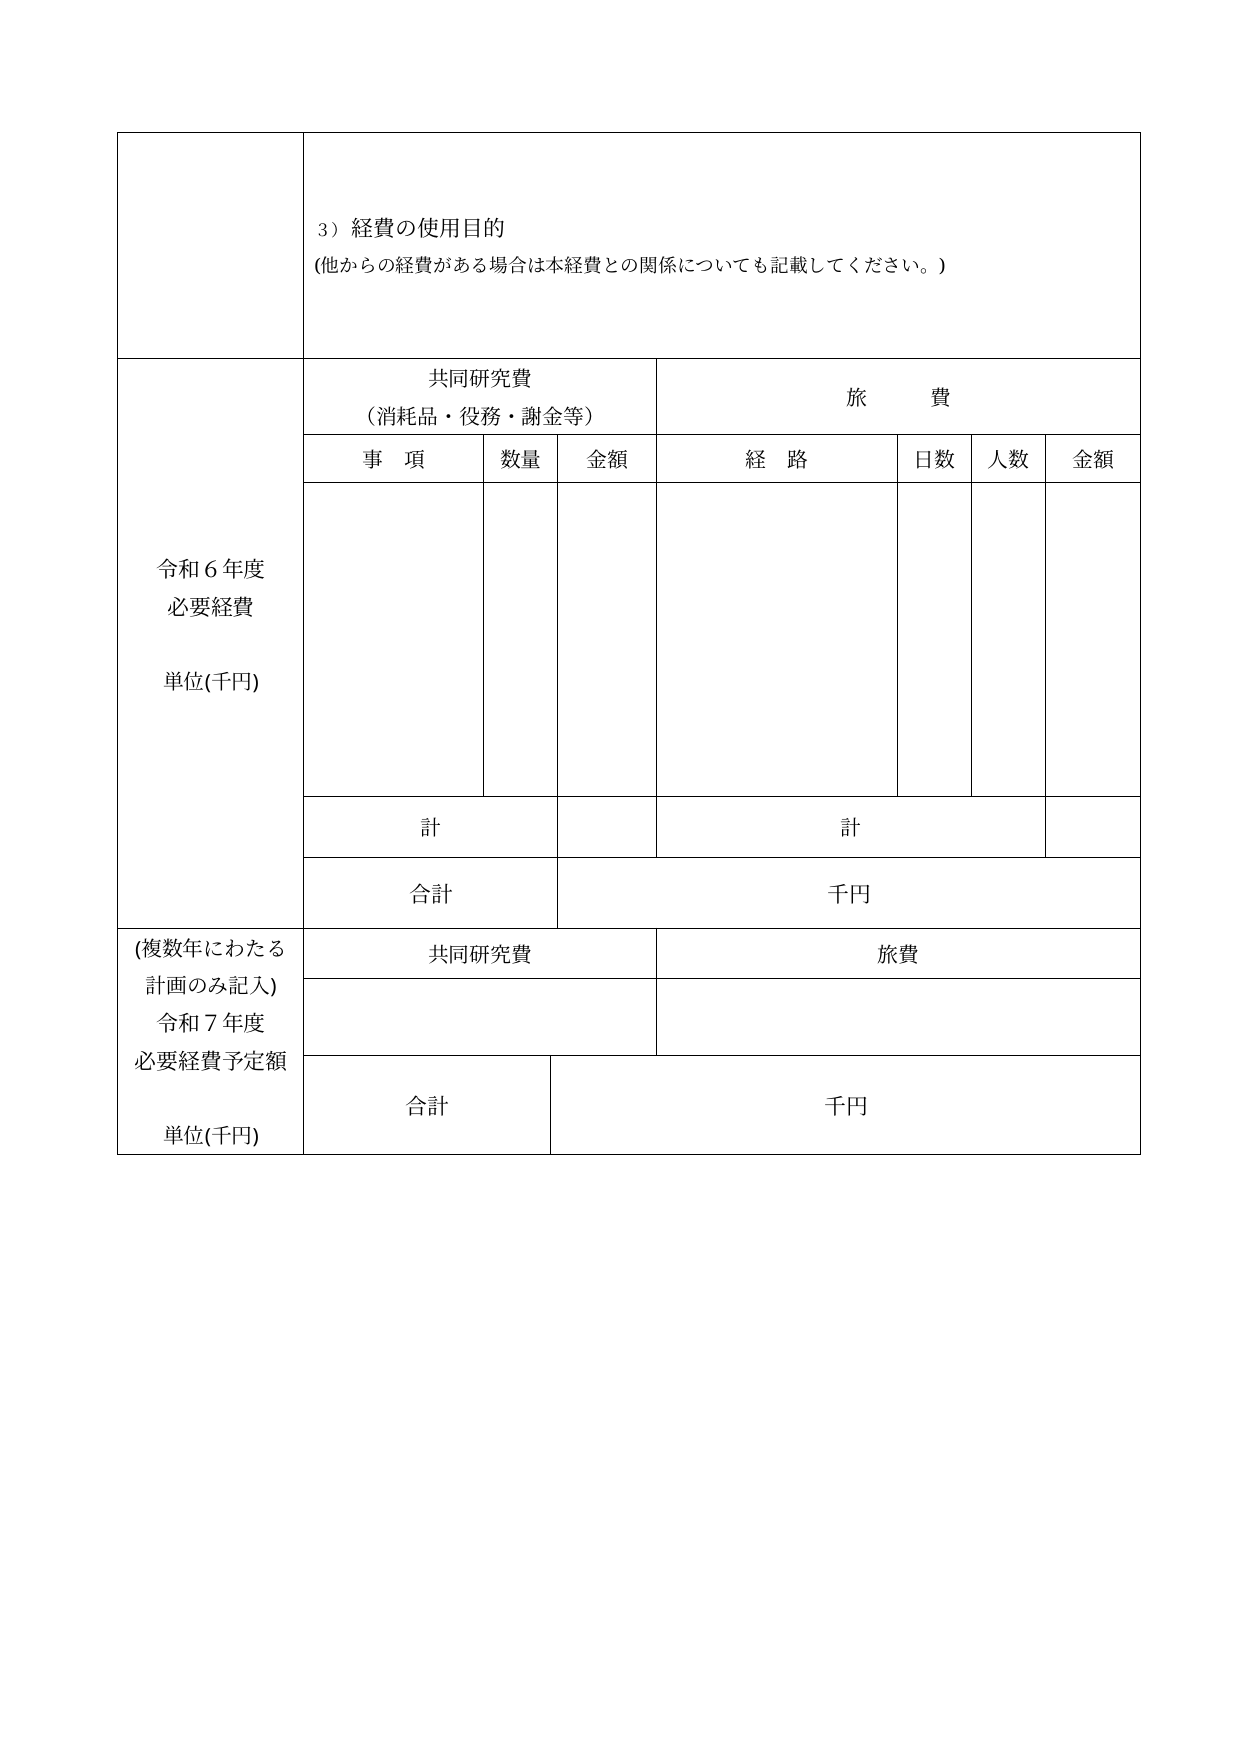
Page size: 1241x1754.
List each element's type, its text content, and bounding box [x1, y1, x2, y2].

table_cell [1046, 483, 1140, 796]
table_cell 事 項 [304, 435, 483, 482]
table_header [118, 133, 303, 358]
table_cell [1046, 797, 1140, 857]
table_cell [972, 483, 1045, 796]
table_cell [558, 483, 656, 796]
table_cell 旅 費 [657, 359, 1140, 434]
table_cell (複数年にわたる計画のみ記入) 令和７年度 必要経費予定額 単位(千円) [118, 929, 303, 1153]
table_cell 千円 [558, 858, 1140, 927]
table_cell 旅費 [657, 929, 1140, 978]
table_cell 日数 [898, 435, 971, 482]
table_cell [657, 483, 897, 796]
table_cell [304, 483, 483, 796]
table_cell 合計 [304, 858, 557, 927]
table_cell 令和６年度 必要経費 単位(千円) [118, 359, 303, 927]
table_cell 共同研究費 （消耗品・役務・謝金等） [304, 359, 656, 434]
table_cell [304, 979, 656, 1055]
table_cell 金額 [1046, 435, 1140, 482]
table_cell 数量 [484, 435, 557, 482]
table_cell 計 [304, 797, 557, 857]
table_cell 合計 [304, 1056, 550, 1153]
table_cell 共同研究費 [304, 929, 656, 978]
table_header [304, 133, 1140, 358]
table_cell 経 路 [657, 435, 897, 482]
table_cell 千円 [551, 1056, 1140, 1153]
table_cell [484, 483, 557, 796]
table_cell [558, 797, 656, 857]
table_cell 計 [657, 797, 1045, 857]
table_cell 人数 [972, 435, 1045, 482]
table_cell [898, 483, 971, 796]
table_cell [657, 979, 1140, 1055]
table_cell 金額 [558, 435, 656, 482]
